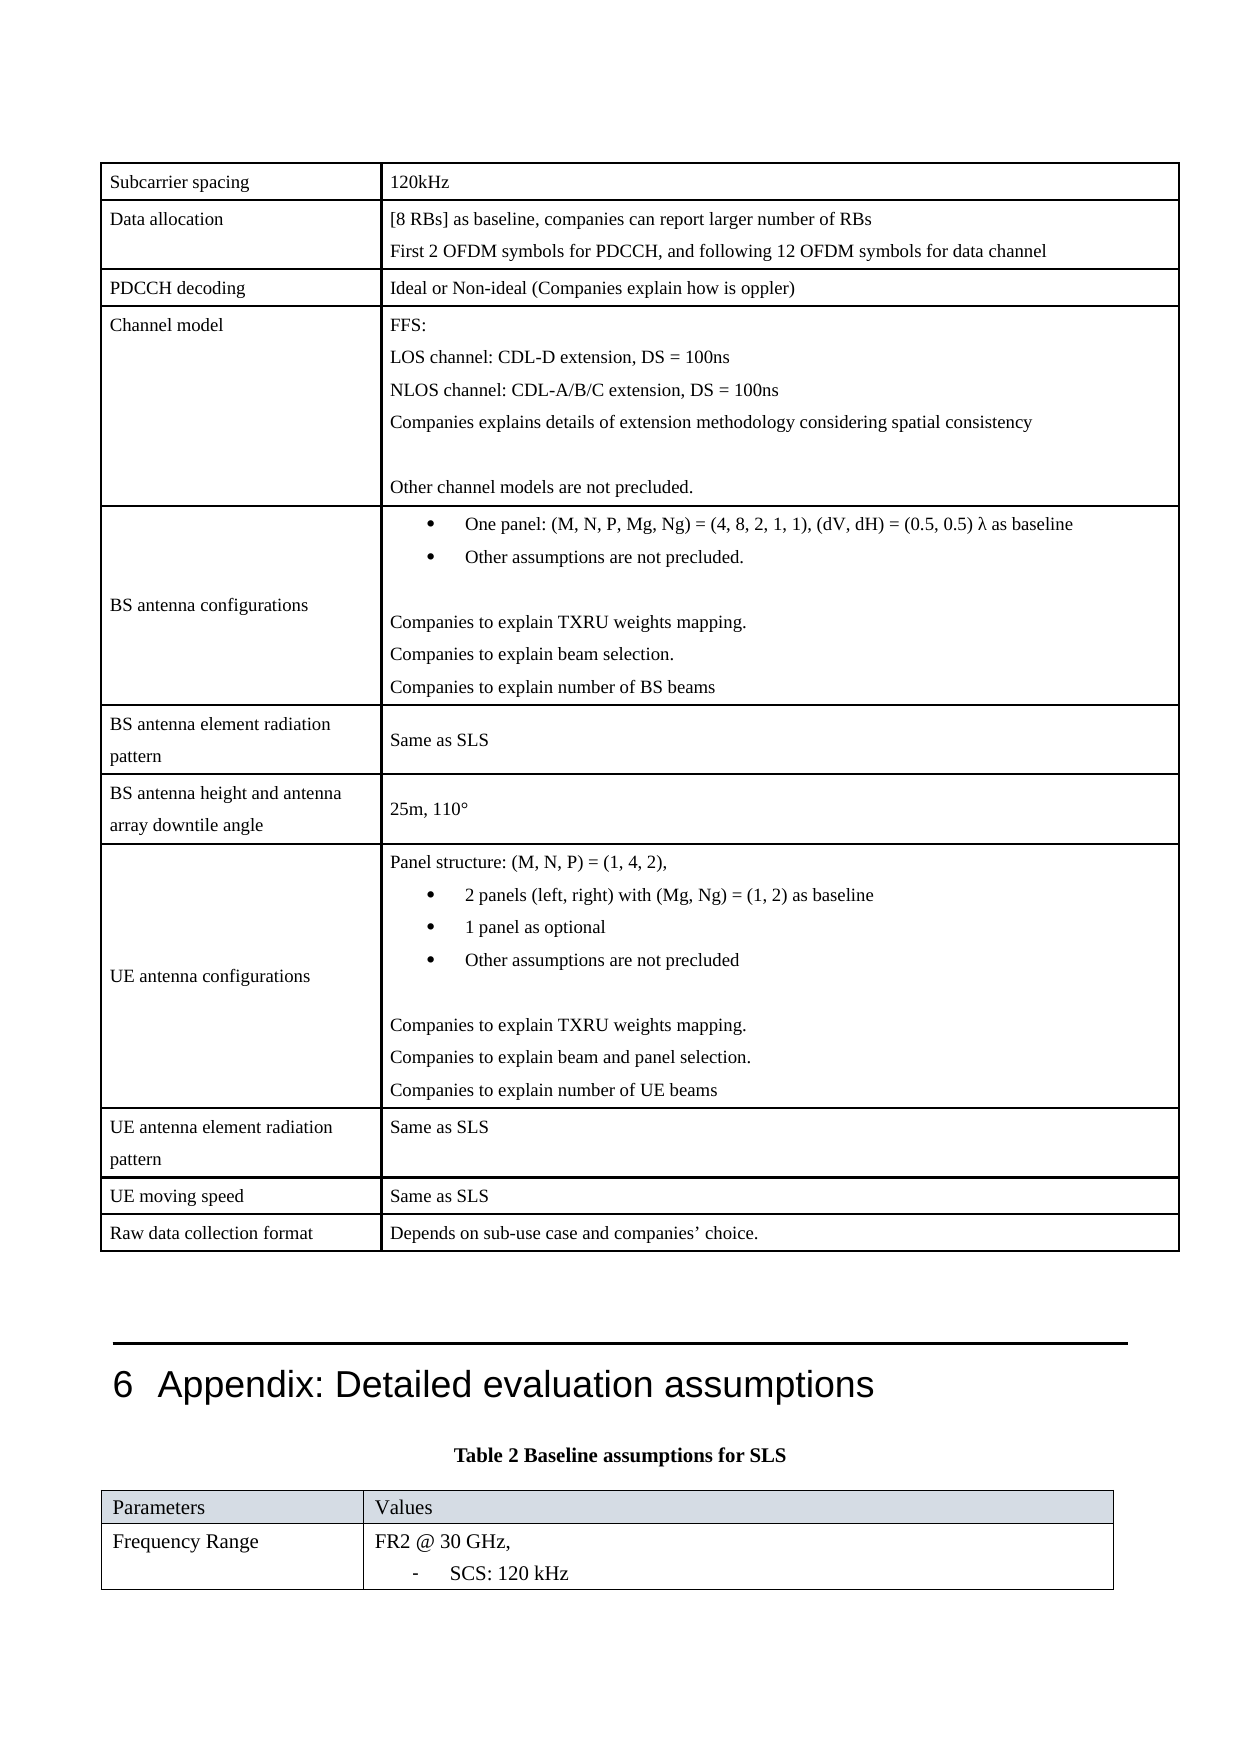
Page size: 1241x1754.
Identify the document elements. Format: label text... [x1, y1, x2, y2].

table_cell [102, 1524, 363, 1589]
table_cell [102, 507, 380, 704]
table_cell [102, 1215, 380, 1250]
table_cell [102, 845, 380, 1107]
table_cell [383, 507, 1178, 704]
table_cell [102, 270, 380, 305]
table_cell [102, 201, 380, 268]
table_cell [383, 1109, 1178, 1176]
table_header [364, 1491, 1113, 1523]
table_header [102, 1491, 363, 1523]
subtitle Appendix: Detailed evaluation assumptions [112, 1343, 1128, 1417]
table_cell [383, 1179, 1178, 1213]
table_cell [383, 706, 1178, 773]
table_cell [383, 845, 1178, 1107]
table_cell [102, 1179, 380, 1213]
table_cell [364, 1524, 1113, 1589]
text Table 2 Baseline assumptions for SLS [112, 1439, 1128, 1471]
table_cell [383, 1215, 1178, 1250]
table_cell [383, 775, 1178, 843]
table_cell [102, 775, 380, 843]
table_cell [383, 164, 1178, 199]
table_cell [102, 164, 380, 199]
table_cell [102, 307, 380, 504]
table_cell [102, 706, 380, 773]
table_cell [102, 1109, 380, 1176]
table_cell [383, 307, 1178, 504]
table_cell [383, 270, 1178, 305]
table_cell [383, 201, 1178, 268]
